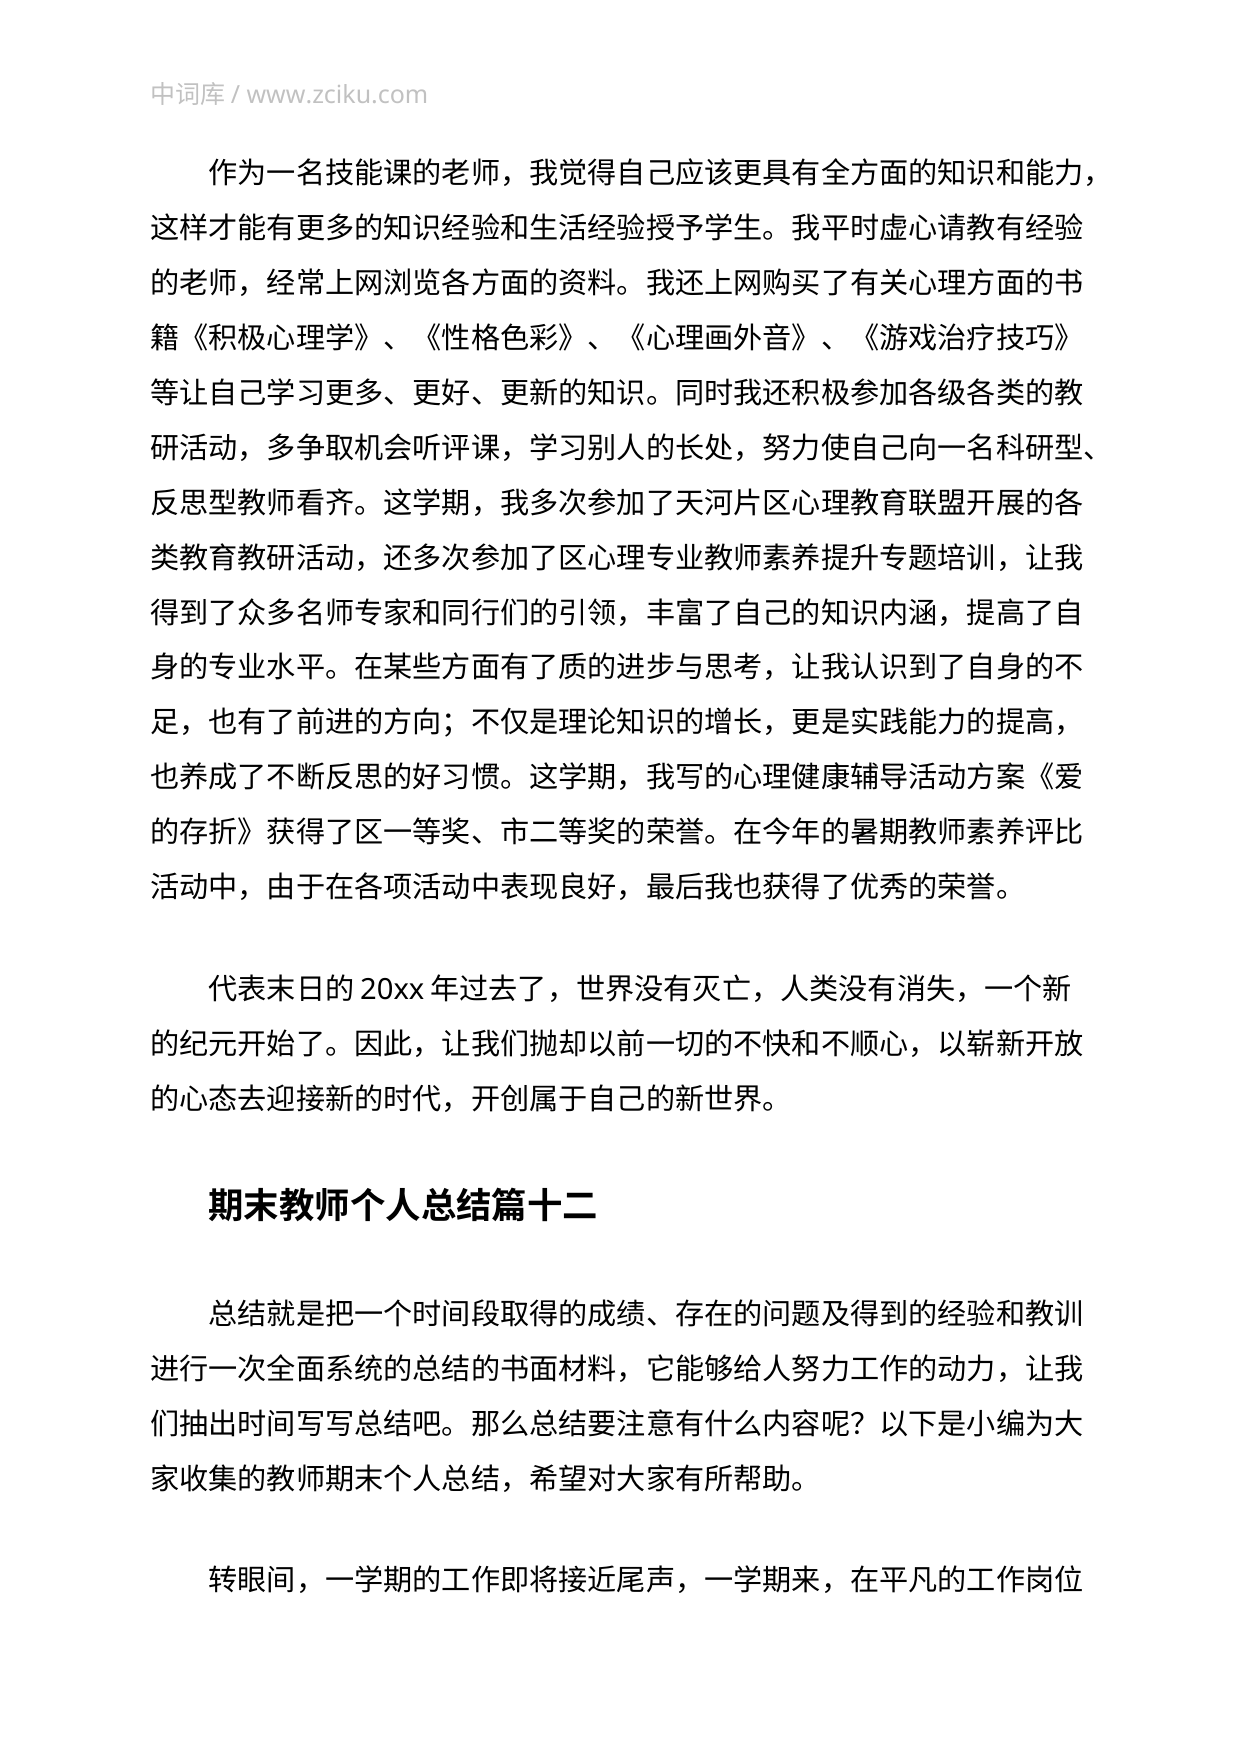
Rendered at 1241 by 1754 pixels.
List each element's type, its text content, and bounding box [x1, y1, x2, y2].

text 代表末日的20xx年过去了，世界没有灭亡，人类没有消失，一个新的纪元开始了。因此，让我们抛却以前一切的不快和不顺心，以崭新开放的心态去迎接新的时代，开创属于自己的新世界。 [150, 965, 1090, 1118]
text 期末教师个人总结篇十二 [150, 1177, 1090, 1228]
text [150, 1557, 1090, 1599]
text 总结就是把一个时间段取得的成绩、存在的问题及得到的经验和教训进行一次全面系统的总结的书面材料，它能够给人努力工作的动力，让我们抽出时间写写总结吧。那么总结要注意有什么内容呢？以下是小编为大家收集的教师期末个人总结，希望对大家有所帮助。 [150, 1291, 1090, 1497]
text 作为一名技能课的老师，我觉得自己应该更具有全方面的知识和能力，这样才能有更多的知识经验和生活经验授予学生。我平时虚心请教有经验的老师，经常上网浏览各方面的资料。我还上网购买了有关心理方面的书籍《积极心理学》、《性格色彩》、《心理画外音》、《游戏治疗技巧》等让自己学习更多、更好、更新的知识。同时我还积极参加各级各类的教研活动，多争取机会听评课，学习别人的长处，努力使自己向一名科研型、反思型教师看齐。这学期，我多次参加了天河片区心理教育联盟开展的各类教育教研活动，还多次参加了区心理专业教师素养提升专题培训，让我得到了众多名师专家和同行们的引领，丰富了自己的知识内涵，提高了自身的专业水平。在某些方面有了质的进步与思考，让我认识到了自身的不足，也有了前进的方向；不仅是理论知识的增长，更是实践能力的提高，也养成了不断反思的好习惯。这学期，我写的心理健康辅导活动方案《爱的存折》获得了区一等奖、市二等奖的荣誉。在今年的暑期教师素养评比活动中，由于在各项活动中表现良好，最后我也获得了优秀的荣誉。 [150, 150, 1090, 906]
